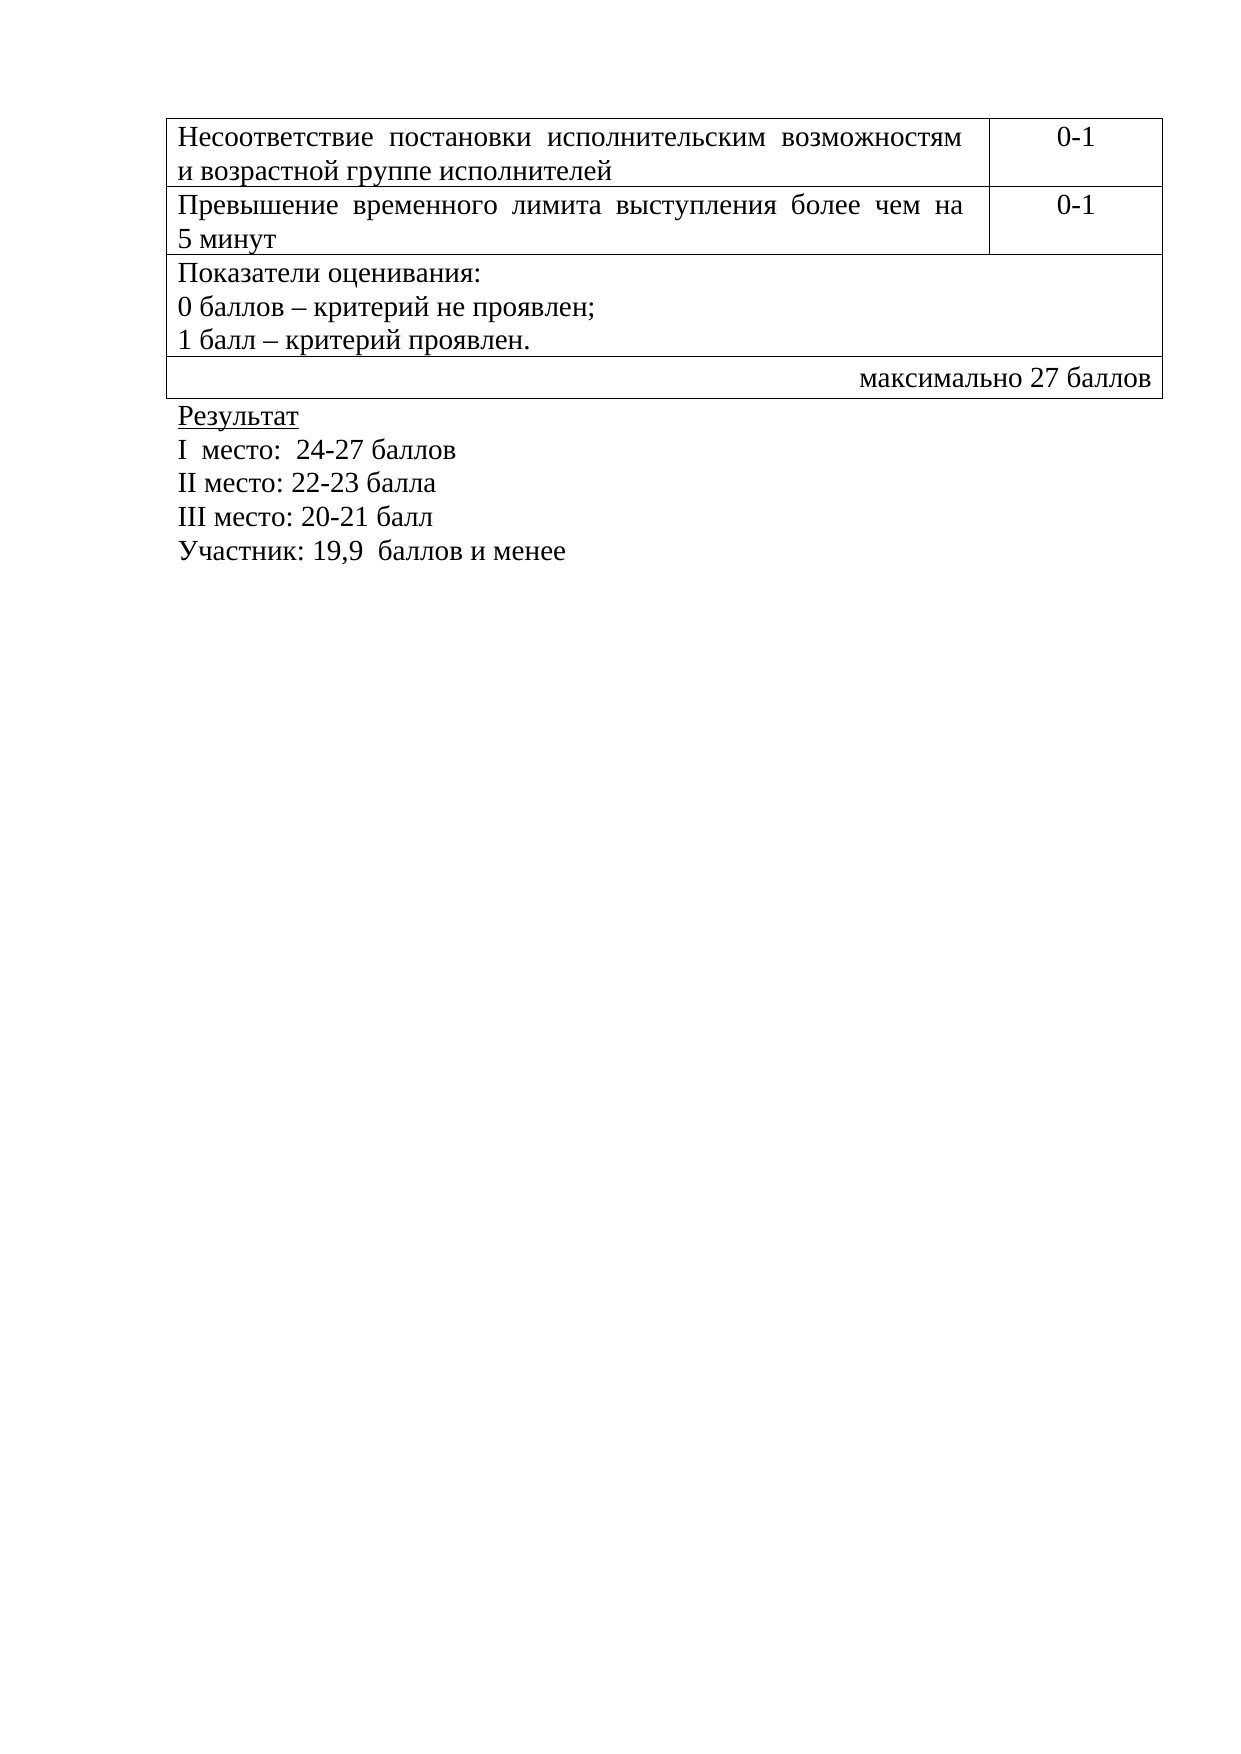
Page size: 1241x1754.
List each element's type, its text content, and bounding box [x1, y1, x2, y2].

table_cell Показатели оценивания: 0 баллов – критерий не проявлен; 1 балл – критерий проявлен. [167, 255, 1162, 356]
table_cell максимально 27 баллов [167, 357, 1162, 397]
table_cell Несоответствие постановки исполнительским возможностям и возрастной группе исполнителей [167, 119, 989, 186]
table_cell 0-1 [990, 119, 1162, 186]
text Результат [177, 398, 1175, 432]
text I место: 24-27 баллов II место: 22-23 балла III место: 20-21 балл Участник: 19,9 баллов и менее [177, 432, 1175, 566]
table_cell Превышение временного лимита выступления более чем на 5 минут [167, 187, 989, 254]
table_cell 0-1 [990, 187, 1162, 254]
